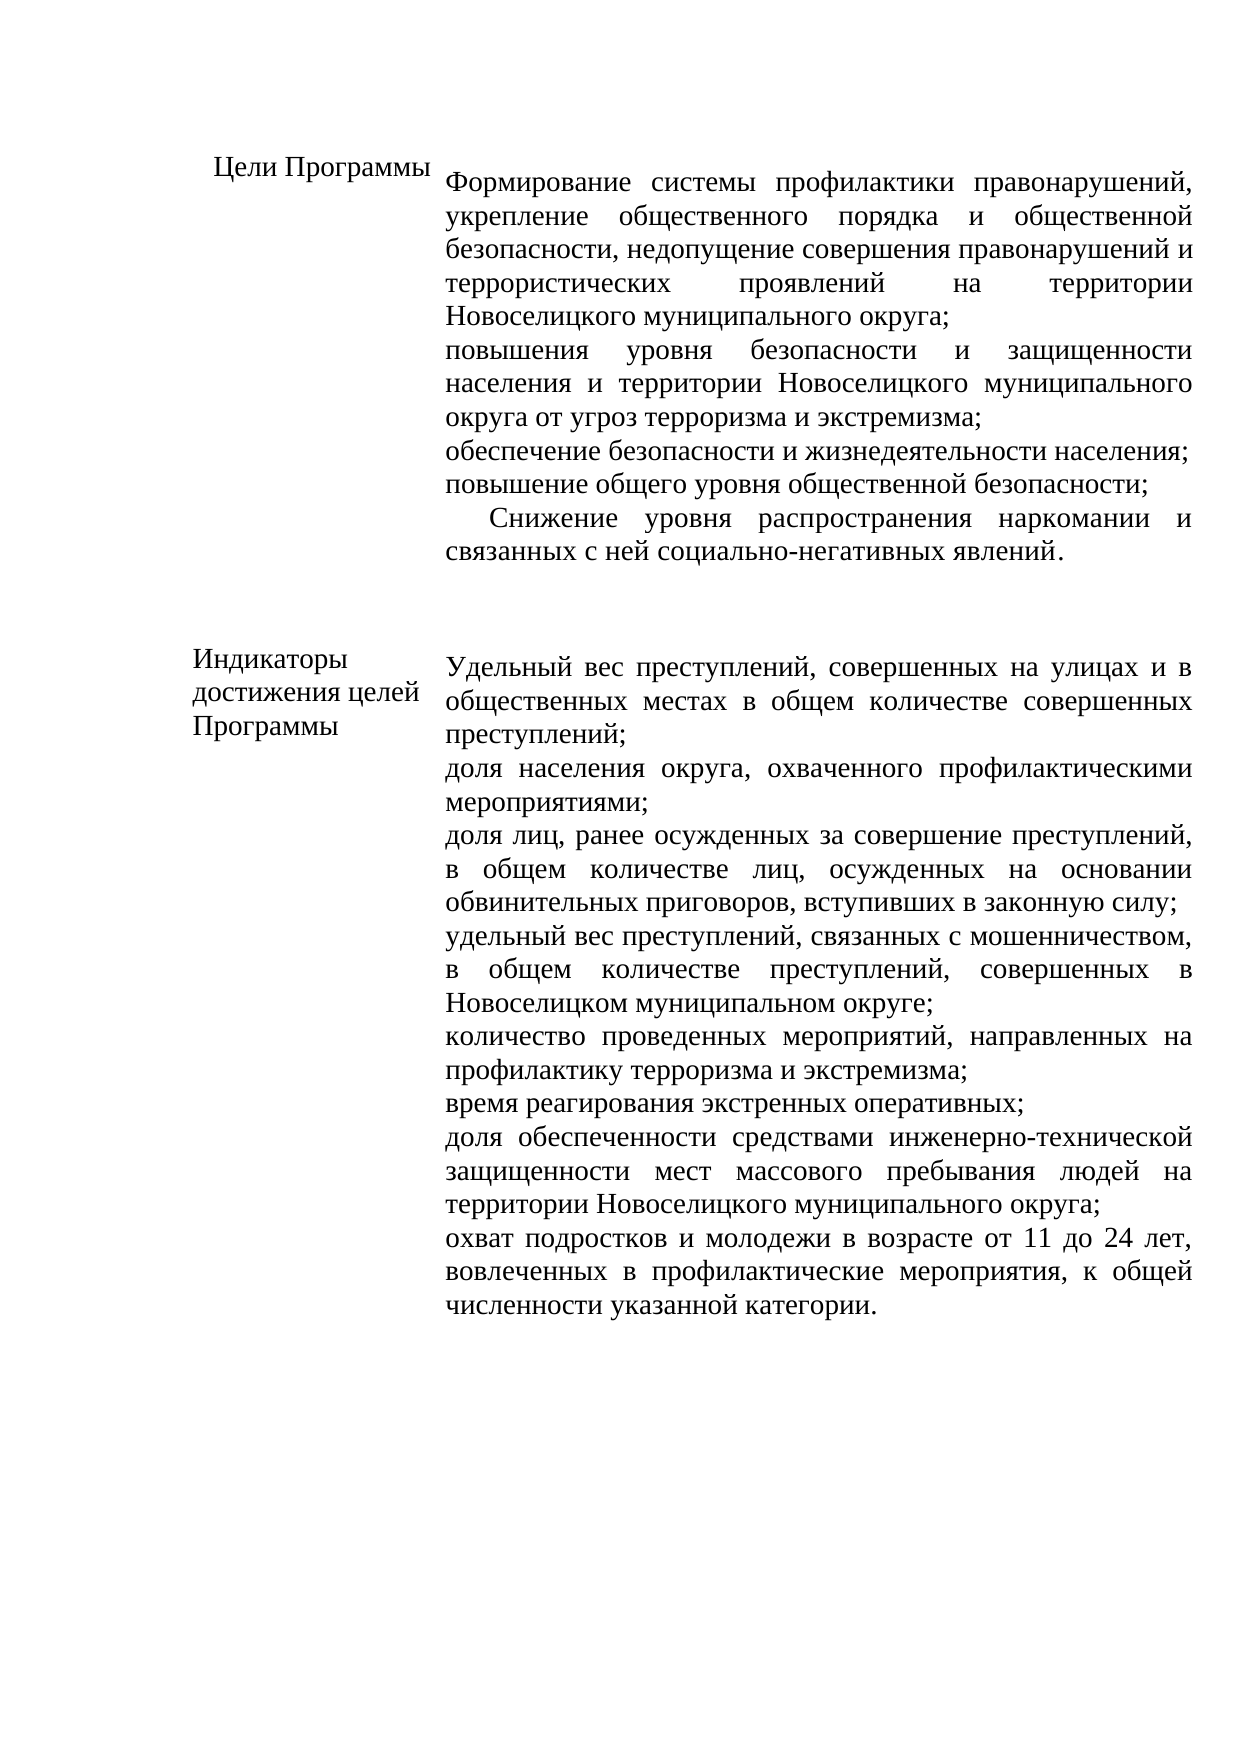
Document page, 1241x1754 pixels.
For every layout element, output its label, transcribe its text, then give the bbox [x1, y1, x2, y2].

table_header Формирование системы профилактики правонарушений, укрепление общественного порядка и общественной безопасности, недопущение совершения правонарушений и террористических проявлений на территории Новоселицкого муниципального округа; повышения уровня безопасности и защищенности населения и территории Новоселицкого муниципального округа от угроз терроризма и экстремизма; обеспечение безопасности и жизнедеятельности населения; повышение общего уровня общественной безопасности; Снижение уровня распространения наркомании и связанных с ней социально-негативных явлений. [444, 115, 1194, 616]
table_header Цели Программы [191, 115, 444, 616]
table_cell Индикаторы достижения целей Программы [191, 616, 444, 1352]
table_cell Удельный вес преступлений, совершенных на улицах и в общественных местах в общем количестве совершенных преступлений; доля населения округа, охваченного профилактическими мероприятиями; доля лиц, ранее осужденных за совершение преступлений, в общем количестве лиц, осужденных на основании обвинительных приговоров, вступивших в законную силу; удельный вес преступлений, связанных с мошенничеством, в общем количестве преступлений, совершенных в Новоселицком муниципальном округе; количество проведенных мероприятий, направленных на профилактику терроризма и экстремизма; время реагирования экстренных оперативных; доля обеспеченности средствами инженерно-технической защищенности мест массового пребывания людей на территории Новоселицкого муниципального округа; охват подростков и молодежи в возрасте от 11 до 24 лет, вовлеченных в профилактические мероприятия, к общей численности указанной категории. [444, 616, 1194, 1352]
